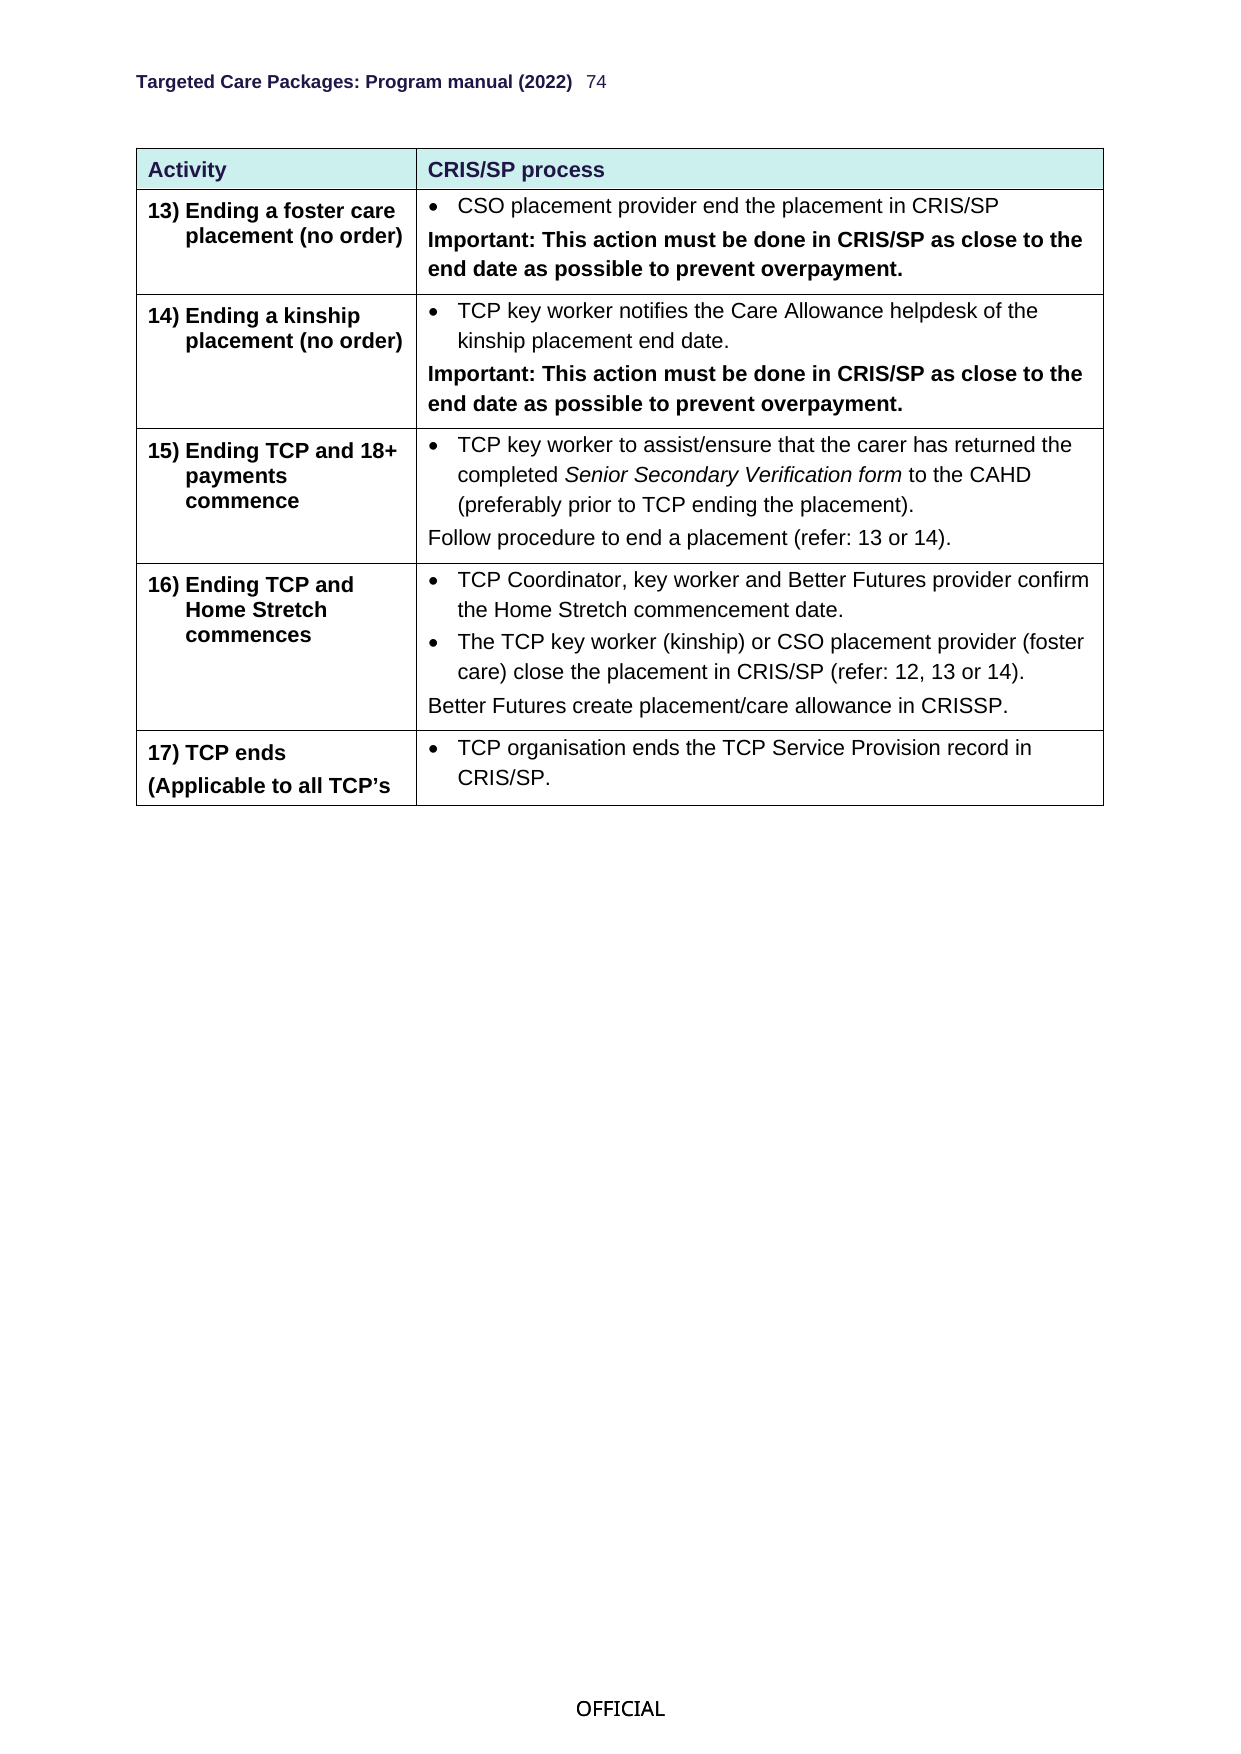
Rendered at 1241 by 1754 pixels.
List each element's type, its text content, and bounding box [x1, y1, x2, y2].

table_cell Ending a kinship placement (no order) [137, 295, 416, 428]
table_cell Ending a foster care placement (no order) [137, 190, 416, 294]
table_cell TCP ends (Applicable to all TCP’s [137, 731, 416, 804]
table_cell TCP key worker notifies the Care Allowance helpdesk of the kinship placement end date. Important: This action must be done in CRIS/SP as close to the end date as possible to prevent overpayment. [417, 295, 1103, 428]
table_cell Ending TCP and 18+ payments commence [137, 429, 416, 562]
table_header Activity [137, 149, 416, 188]
table_cell TCP organisation ends the TCP Service Provision record in CRIS/SP. [417, 731, 1103, 804]
table_cell Ending TCP and Home Stretch commences [137, 564, 416, 730]
table_cell TCP Coordinator, key worker and Better Futures provider confirm the Home Stretch commencement date. The TCP key worker (kinship) or CSO placement provider (foster care) close the placement in CRIS/SP (refer: 12, 13 or 14). Better Futures create placement/care allowance in CRISSP. [417, 564, 1103, 730]
table_cell CSO placement provider end the placement in CRIS/SP Important: This action must be done in CRIS/SP as close to the end date as possible to prevent overpayment. [417, 190, 1103, 294]
table_cell TCP key worker to assist/ensure that the carer has returned the completed Senior Secondary Verification form to the CAHD (preferably prior to TCP ending the placement). Follow procedure to end a placement (refer: 13 or 14). [417, 429, 1103, 562]
table_header CRIS/SP process [417, 149, 1103, 188]
